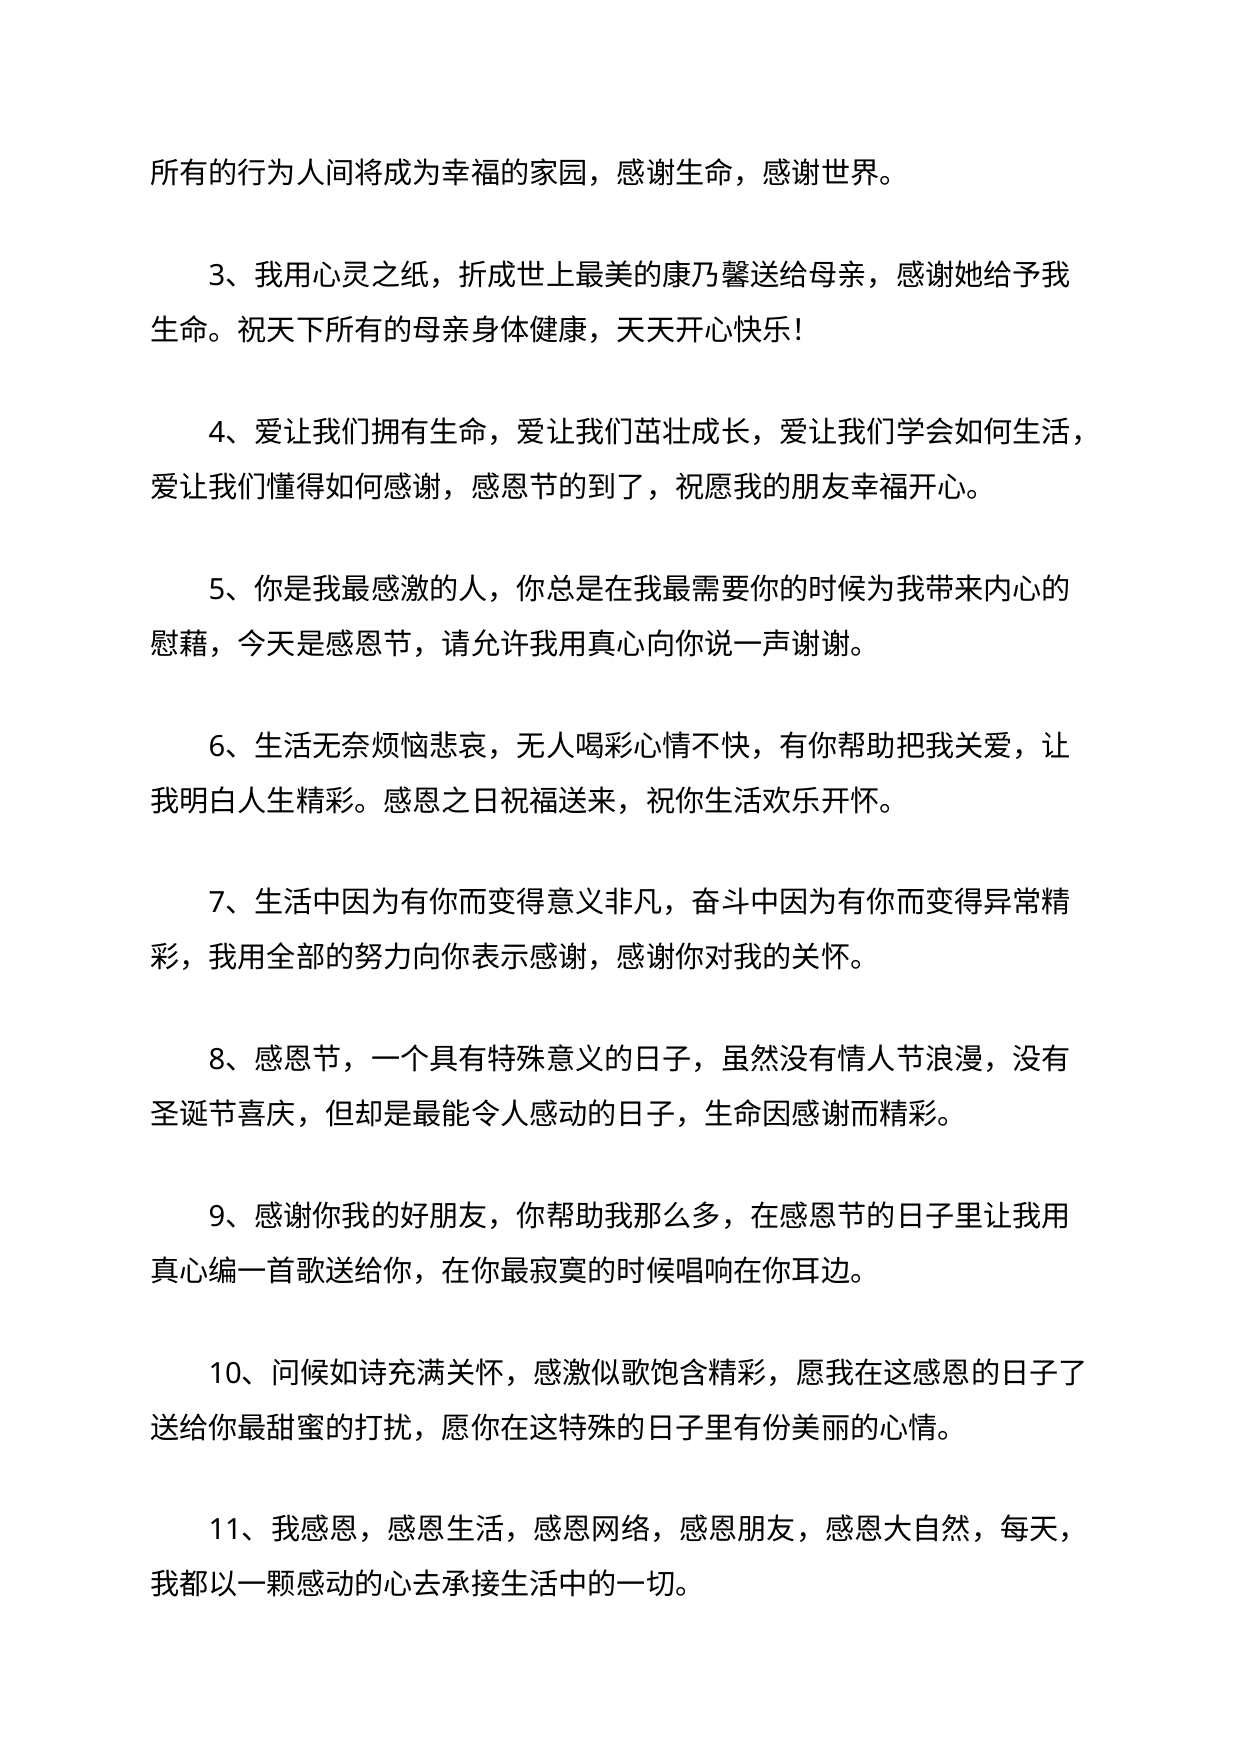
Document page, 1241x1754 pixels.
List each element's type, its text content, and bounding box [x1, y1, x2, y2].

text 6、生活无奈烦恼悲哀，无人喝彩心情不快，有你帮助把我关爱，让我明白人生精彩。感恩之日祝福送来，祝你生活欢乐开怀。 [150, 722, 1090, 819]
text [150, 150, 1090, 192]
text 4、爱让我们拥有生命，爱让我们茁壮成长，爱让我们学会如何生活，爱让我们懂得如何感谢，感恩节的到了，祝愿我的朋友幸福开心。 [150, 408, 1090, 506]
text 5、你是我最感激的人，你总是在我最需要你的时候为我带来内心的慰藉，今天是感恩节，请允许我用真心向你说一声谢谢。 [150, 565, 1090, 663]
text 7、生活中因为有你而变得意义非凡，奋斗中因为有你而变得异常精彩，我用全部的努力向你表示感谢，感谢你对我的关怀。 [150, 879, 1090, 976]
text 11、我感恩，感恩生活，感恩网络，感恩朋友，感恩大自然，每天，我都以一颗感动的心去承接生活中的一切。 [150, 1506, 1090, 1603]
text 3、我用心灵之纸，折成世上最美的康乃馨送给母亲，感谢她给予我生命。祝天下所有的母亲身体健康，天天开心快乐！ [150, 252, 1090, 349]
text 8、感恩节，一个具有特殊意义的日子，虽然没有情人节浪漫，没有圣诞节喜庆，但却是最能令人感动的日子，生命因感谢而精彩。 [150, 1036, 1090, 1133]
text 10、问候如诗充满关怀，感激似歌饱含精彩，愿我在这感恩的日子了送给你最甜蜜的打扰，愿你在这特殊的日子里有份美丽的心情。 [150, 1349, 1090, 1446]
text 9、感谢你我的好朋友，你帮助我那么多，在感恩节的日子里让我用真心编一首歌送给你，在你最寂寞的时候唱响在你耳边。 [150, 1192, 1090, 1290]
